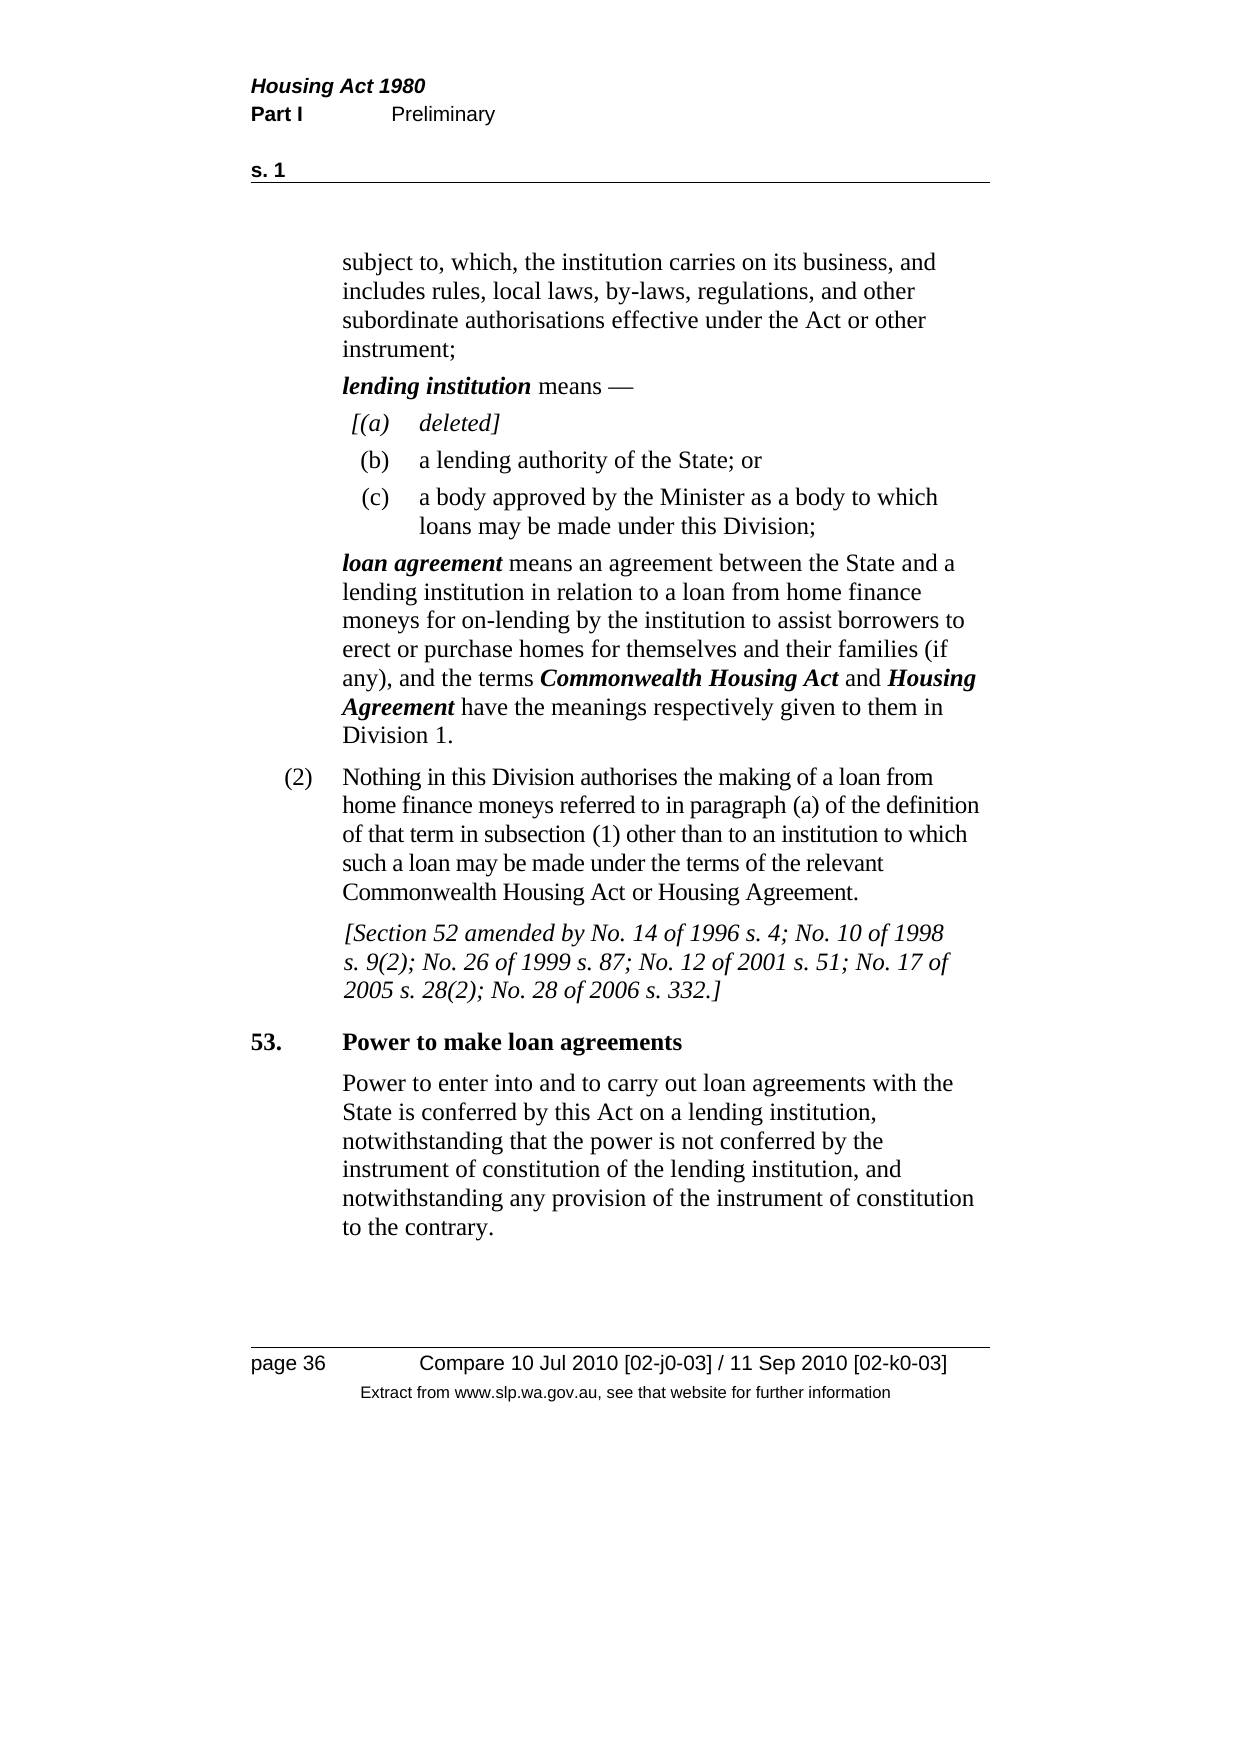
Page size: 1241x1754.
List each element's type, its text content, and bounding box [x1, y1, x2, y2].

text lending institution means — [251, 371, 990, 399]
text (2) Nothing in this Division authorises the making of a loan from home finance moneys referred to in paragraph (a) of the definition of that term in subsection (1) other than to an institution to which such a loan may be made under the terms of the relevant Commonwealth Housing Act or Housing Agreement. [251, 762, 990, 905]
text loan agreement means an agreement between the State and a lending institution in relation to a loan from home finance moneys for on-lending by the institution to assist borrowers to erect or purchase homes for themselves and their families (if any), and the terms Commonwealth Housing Act and Housing Agreement have the meanings respectively given to them in Division 1. [251, 548, 990, 749]
text Power to enter into and to carry out loan agreements with the State is conferred by this Act on a lending institution, notwithstanding that the power is not conferred by the instrument of constitution of the lending institution, and notwithstanding any provision of the instrument of constitution to the contrary. [251, 1068, 990, 1241]
text [(a) deleted] [251, 408, 990, 437]
text (b) a lending authority of the State; or [251, 445, 990, 474]
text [251, 247, 990, 362]
text (c) a body approved by the Minister as a body to which loans may be made under this Division; [251, 482, 990, 539]
subtitle 53. Power to make loan agreements [251, 1027, 990, 1056]
text [Section 52 amended by No. 14 of 1996 s. 4; No. 10 of 1998 s. 9(2); No. 26 of 1999 s. 87; No. 12 of 2001 s. 51; No. 17 of 2005 s. 28(2); No. 28 of 2006 s. 332.] [251, 918, 990, 1004]
